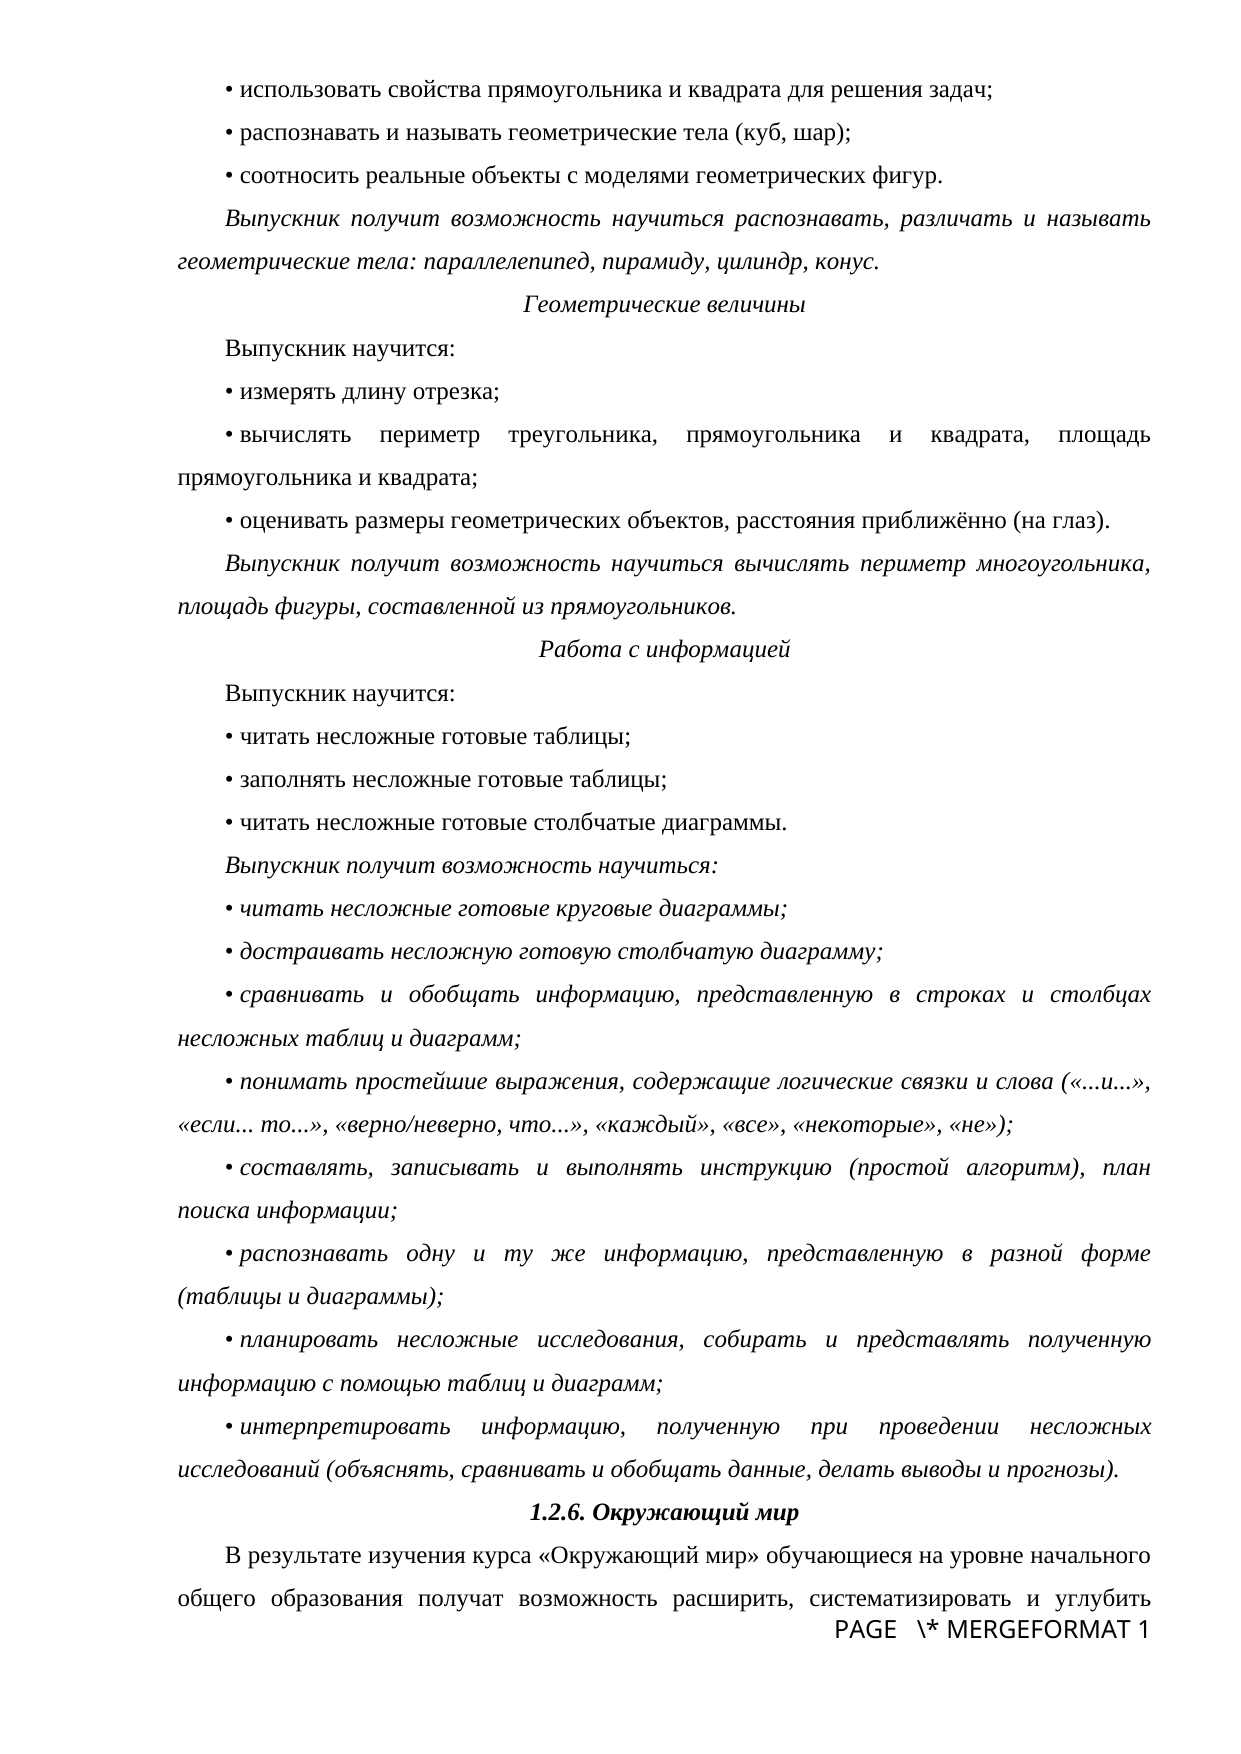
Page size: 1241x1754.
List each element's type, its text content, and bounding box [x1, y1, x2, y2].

text • составлять, записывать и выполнять инструкцию (простой алгоритм), план поиска информации; [177, 1152, 1152, 1224]
text • распознавать и называть геометрические тела (куб, шар); [177, 117, 1152, 146]
text • оценивать размеры геометрических объектов, расстояния приближённо (на глаз). [177, 505, 1152, 534]
text • сравнивать и обобщать информацию, представленную в строках и столбцах несложных таблиц и диаграмм; [177, 979, 1152, 1051]
text Геометрические величины [177, 289, 1152, 318]
text Выпускник получит возможность научиться распознавать, различать и называть геометрические тела: параллелепипед, пирамиду, цилиндр, конус. [177, 203, 1152, 275]
text Выпускник получит возможность научиться: [177, 850, 1152, 879]
text • заполнять несложные готовые таблицы; [177, 764, 1152, 793]
text • читать несложные готовые столбчатые диаграммы. [177, 807, 1152, 836]
text • планировать несложные исследования, собирать и представлять полученную информацию с помощью таблиц и диаграмм; [177, 1324, 1152, 1396]
text • измерять длину отрезка; [177, 376, 1152, 404]
text • распознавать одну и ту же информацию, представленную в разной форме (таблицы и диаграммы); [177, 1238, 1152, 1310]
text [177, 1540, 1152, 1612]
text • читать несложные готовые таблицы; [177, 721, 1152, 749]
text • вычислять периметр треугольника, прямоугольника и квадрата, площадь прямоугольника и квадрата; [177, 419, 1152, 491]
text 1.2.6. Окружающий мир [177, 1497, 1152, 1526]
text • понимать простейшие выражения, содержащие логические связки и слова («...и...», «если... то...», «верно/неверно, что...», «каждый», «все», «некоторые», «не»); [177, 1066, 1152, 1138]
text • достраивать несложную готовую столбчатую диаграмму; [177, 936, 1152, 965]
text • использовать свойства прямоугольника и квадрата для решения задач; [177, 74, 1152, 103]
text Выпускник научится: [177, 678, 1152, 706]
text Выпускник научится: [177, 333, 1152, 361]
text • читать несложные готовые круговые диаграммы; [177, 893, 1152, 922]
text Выпускник получит возможность научиться вычислять периметр многоугольника, площадь фигуры, составленной из прямоугольников. [177, 548, 1152, 620]
text Работа с информацией [177, 634, 1152, 663]
text • соотносить реальные объекты с моделями геометрических фигур. [177, 160, 1152, 189]
text • интерпретировать информацию, полученную при проведении несложных исследований (объяснять, сравнивать и обобщать данные, делать выводы и прогнозы). [177, 1411, 1152, 1483]
